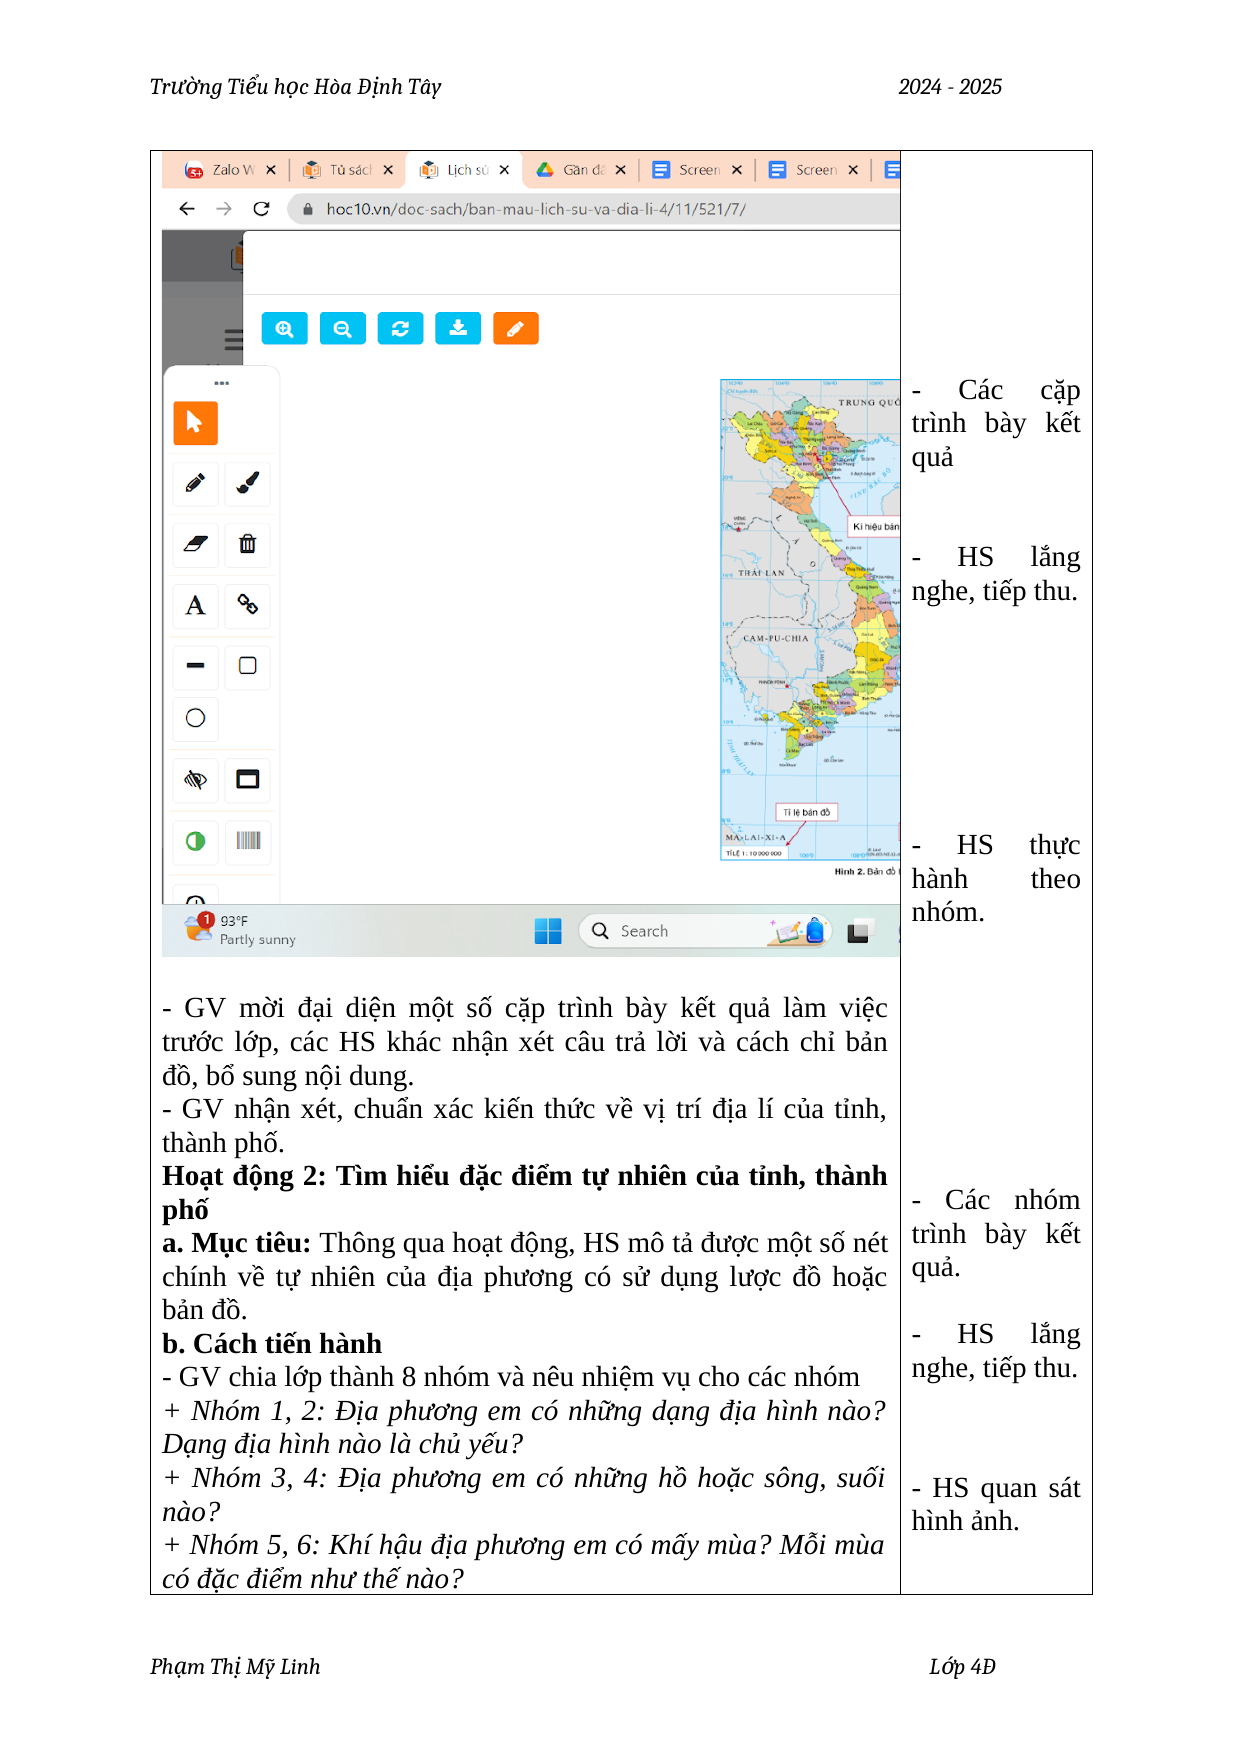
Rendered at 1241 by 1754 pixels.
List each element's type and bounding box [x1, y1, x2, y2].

table_cell [901, 151, 1092, 1594]
table_cell [151, 151, 900, 1594]
picture [161, 151, 901, 957]
